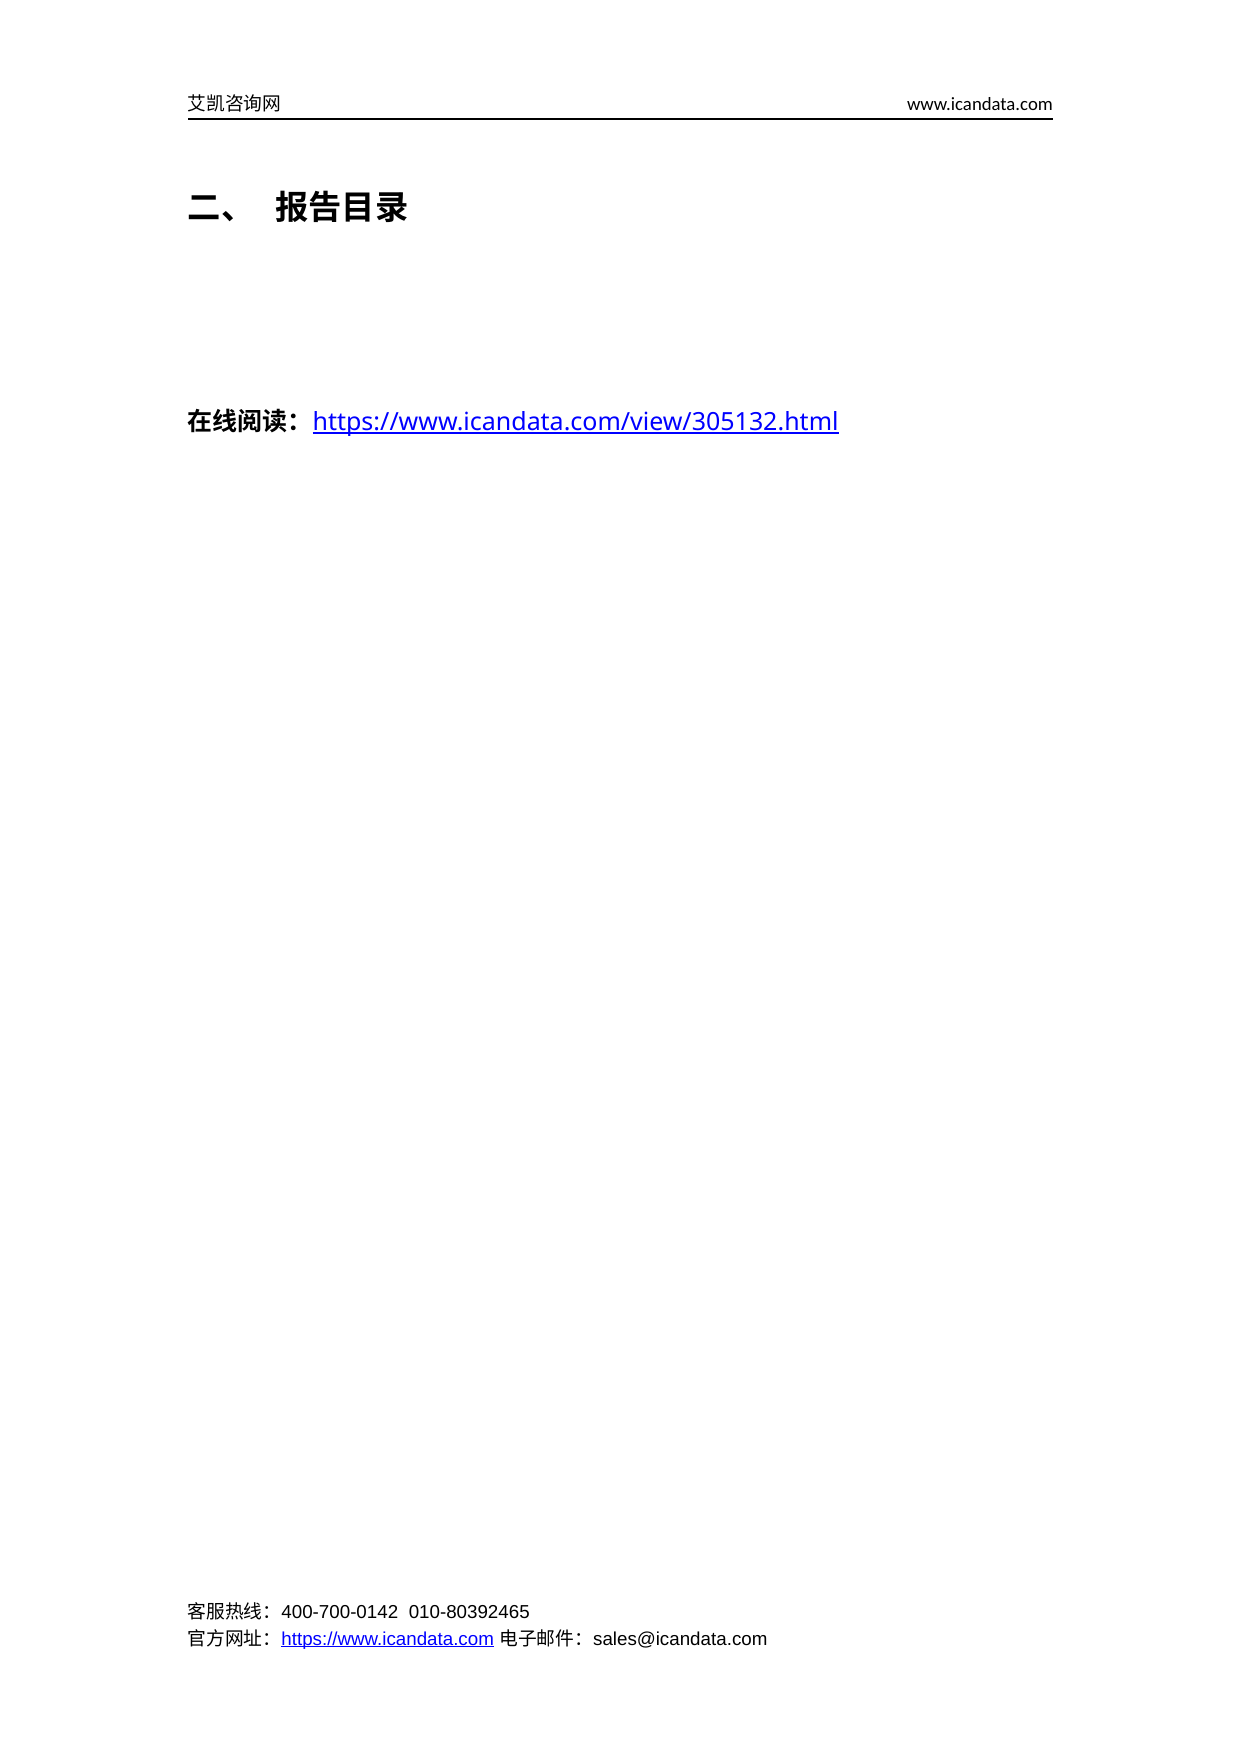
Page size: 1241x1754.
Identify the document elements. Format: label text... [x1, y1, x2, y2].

text 在线阅读：https://www.icandata.com/view/305132.html [187, 387, 1053, 452]
subtitle 报告目录 [187, 172, 1053, 237]
